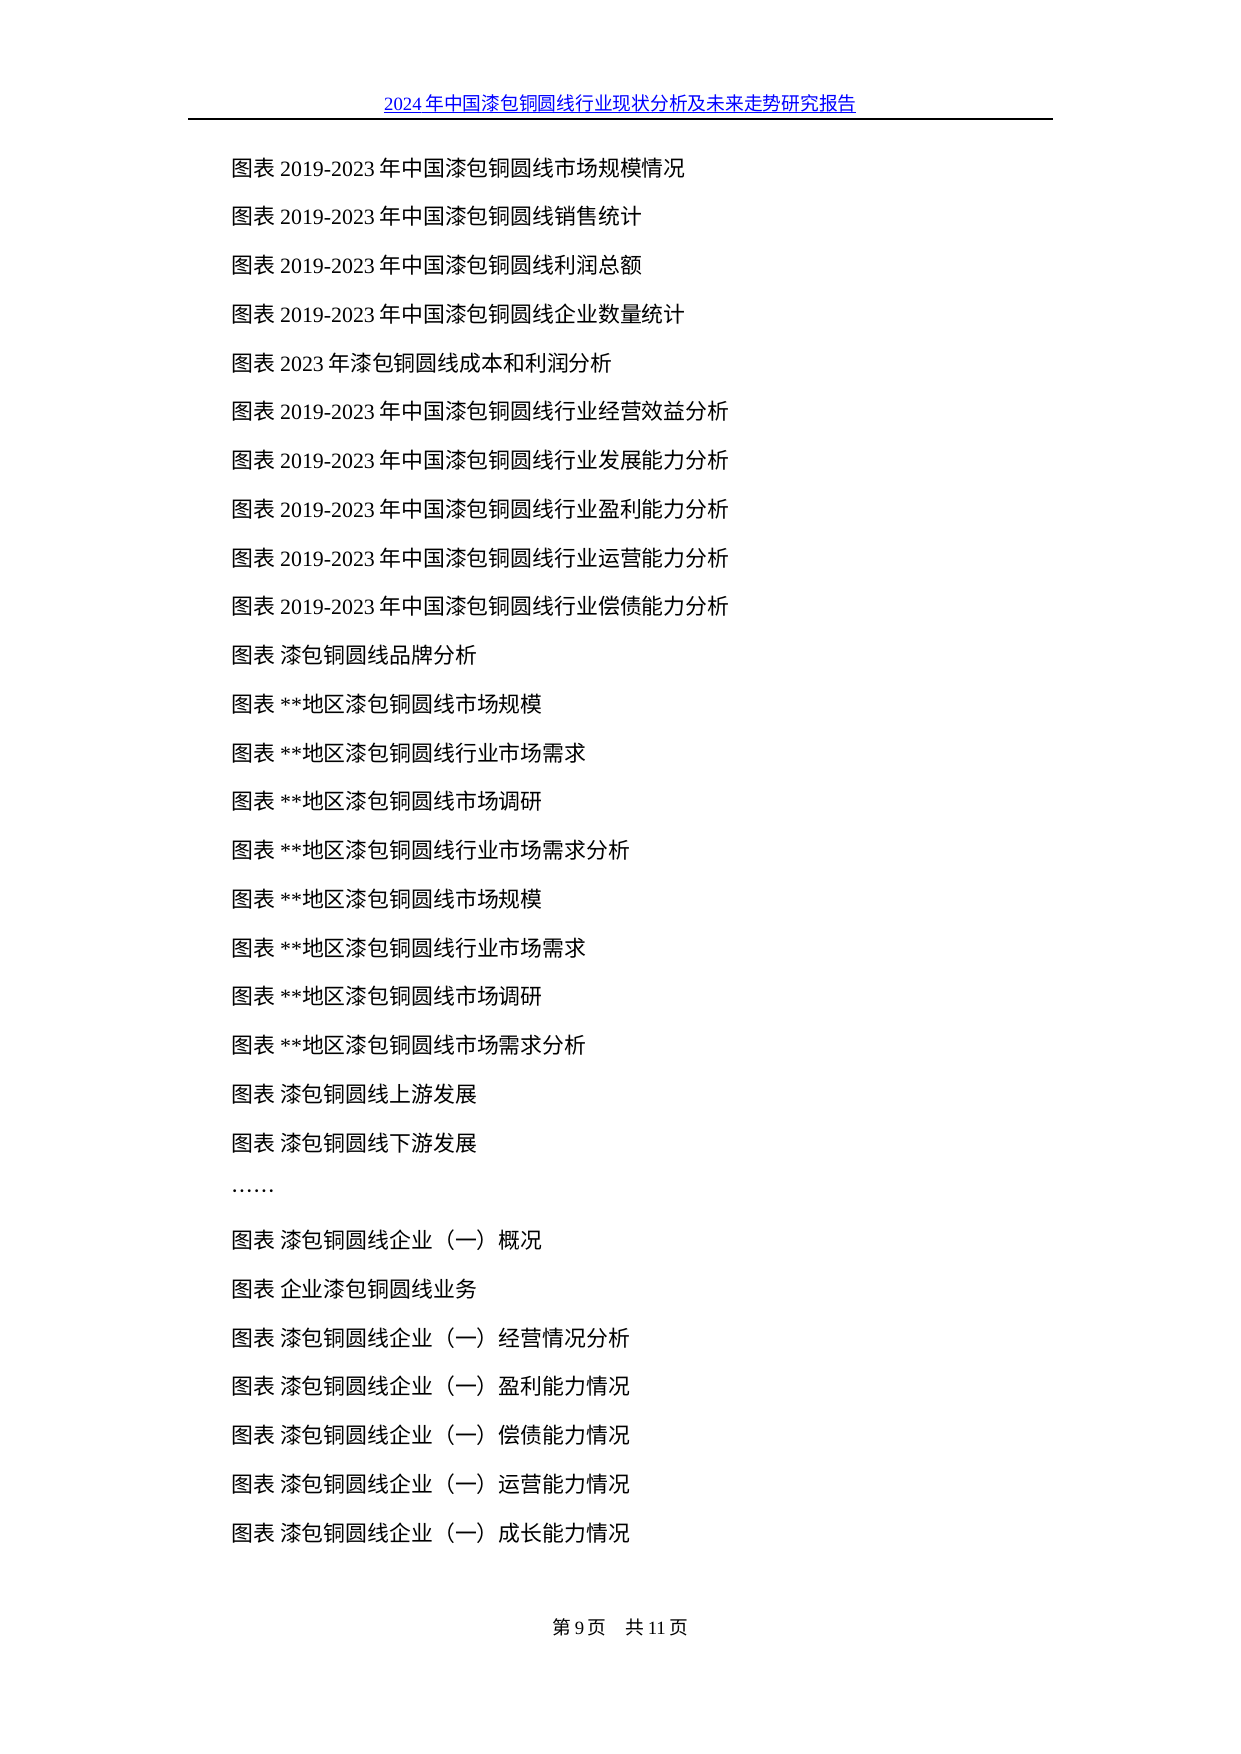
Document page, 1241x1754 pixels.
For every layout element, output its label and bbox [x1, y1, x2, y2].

text [187, 150, 1053, 1548]
